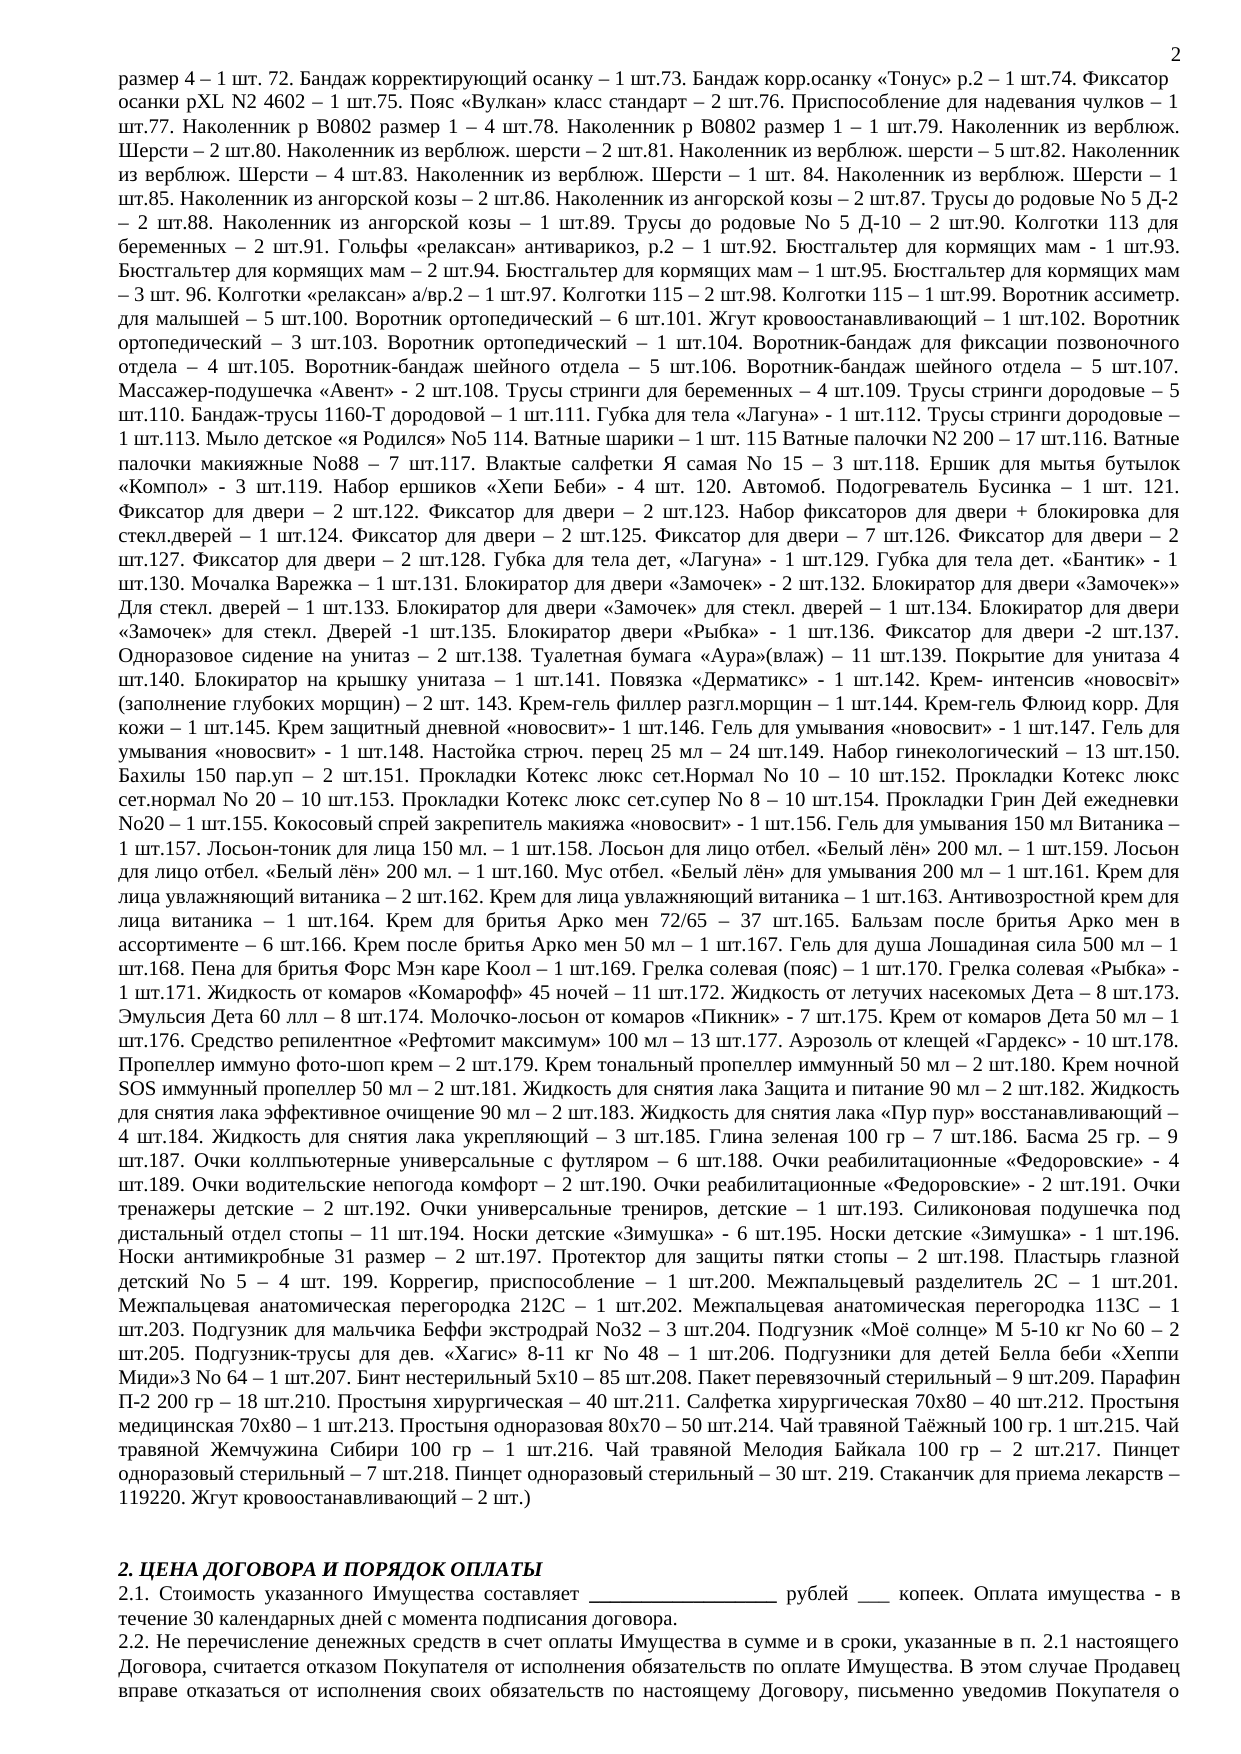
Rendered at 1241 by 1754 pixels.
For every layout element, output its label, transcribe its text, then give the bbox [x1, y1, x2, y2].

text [118, 1629, 1181, 1702]
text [118, 65, 1181, 1509]
text 2.1. Стоимость указанного Имущества составляет __________________ рублей ___ копеек. Оплата имущества - в течение 30 календарных дней с момента подписания договора. [118, 1581, 1181, 1629]
text 2. ЦЕНА ДОГОВОРА И ПОРЯДОК ОПЛАТЫ [118, 1557, 1181, 1581]
